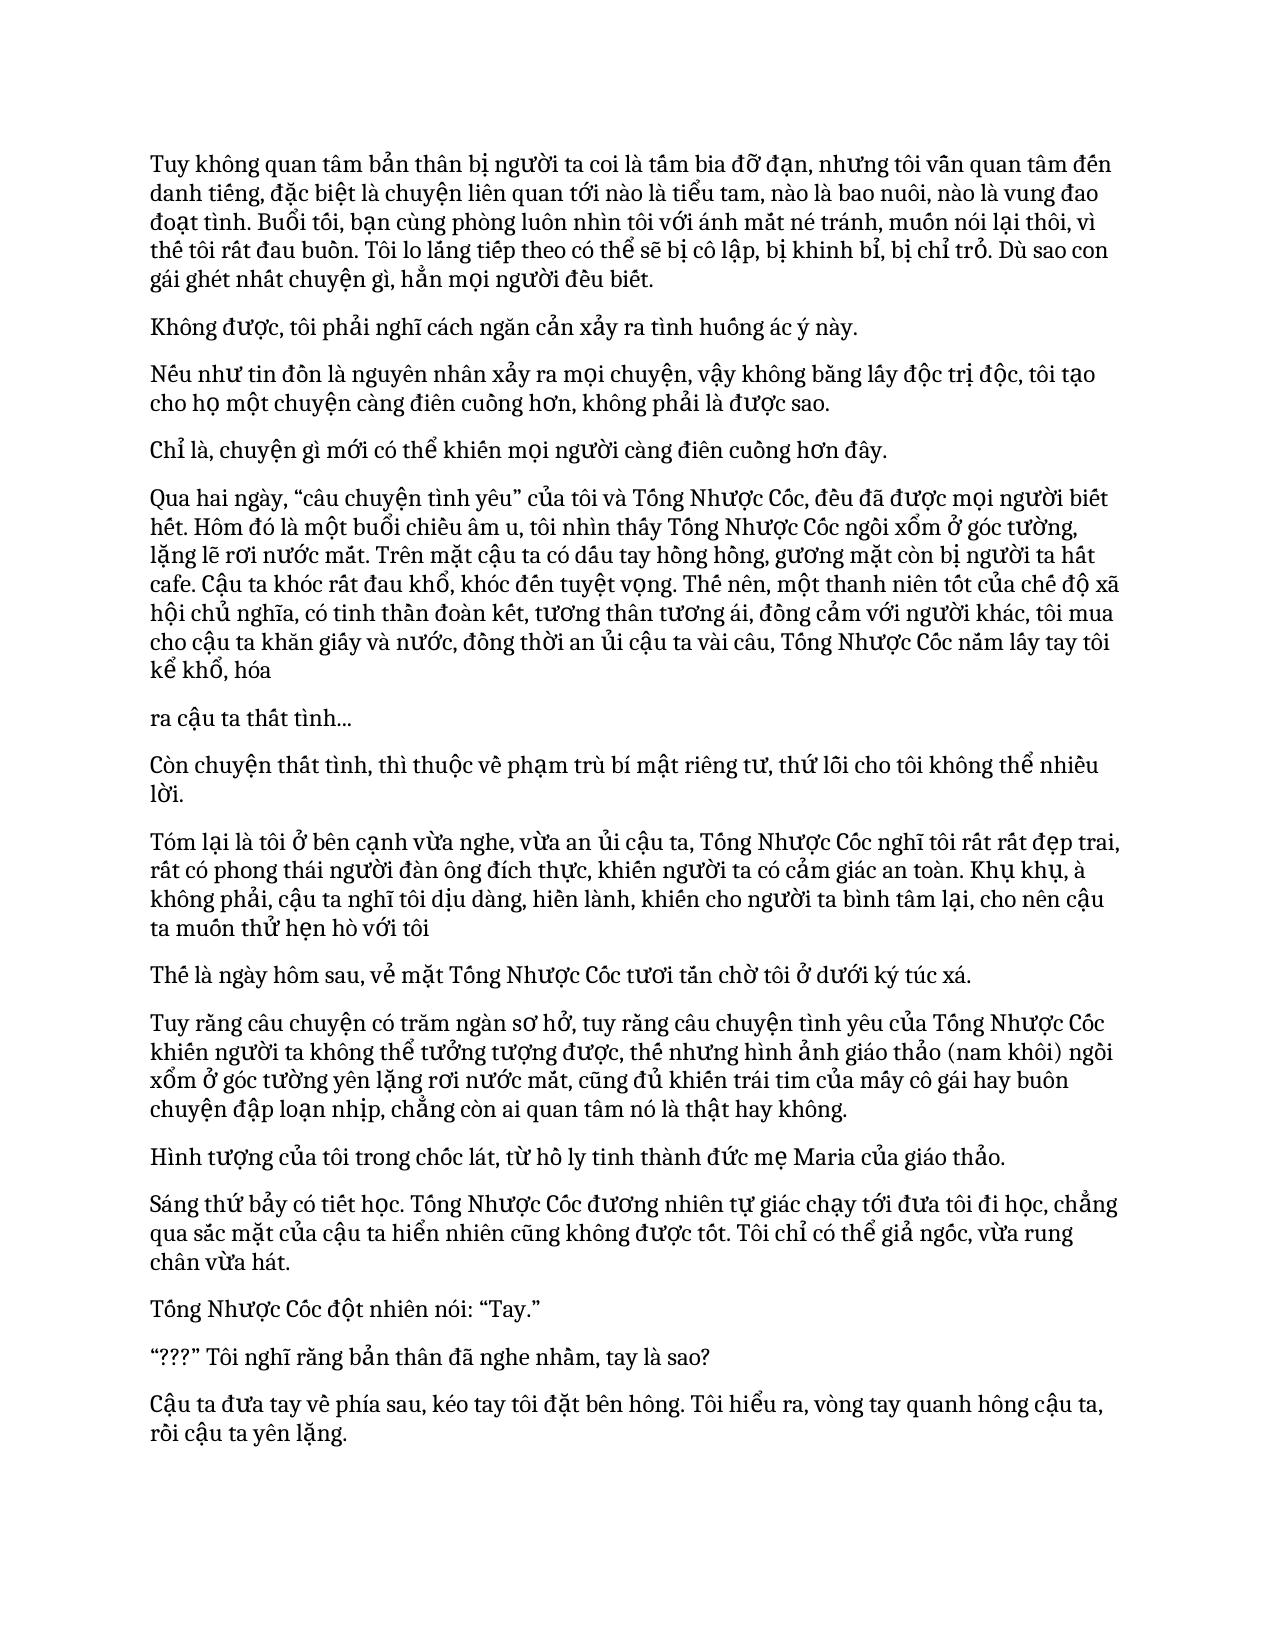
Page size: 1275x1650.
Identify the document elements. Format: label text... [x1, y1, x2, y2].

text “???” Tôi nghĩ rằng bản thân đã nghe nhầm, tay là sao? [150, 1342, 1125, 1371]
text Tóm lại là tôi ở bên cạnh vừa nghe, vừa an ủi cậu ta, Tống Nhược Cốc nghĩ tôi rất rất đẹp trai, rất có phong thái người đàn ông đích thực, khiến người ta có cảm giác an toàn. Khụ khụ, à không phải, cậu ta nghĩ tôi dịu dàng, hiền lành, khiến cho người ta bình tâm lại, cho nên cậu ta muốn thử hẹn hò với tôi [150, 827, 1125, 942]
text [150, 150, 1125, 294]
text Nếu như tin đồn là nguyên nhân xảy ra mọi chuyện, vậy không bằng lấy độc trị độc, tôi tạo cho họ một chuyện càng điên cuồng hơn, không phải là được sao. [150, 360, 1125, 417]
text Qua hai ngày, “câu chuyện tình yêu” của tôi và Tống Nhược Cốc, đều đã được mọi người biết hết. Hôm đó là một buổi chiều âm u, tôi nhìn thấy Tống Nhược Cốc ngồi xổm ở góc tường, lặng lẽ rơi nước mắt. Trên mặt cậu ta có dấu tay hồng hồng, gương mặt còn bị người ta hất cafe. Cậu ta khóc rất đau khổ, khóc đến tuyệt vọng. Thế nên, một thanh niên tốt của chế độ xã hội chủ nghĩa, có tinh thần đoàn kết, tương thân tương ái, đồng cảm với người khác, tôi mua cho cậu ta khăn giấy và nước, đồng thời an ủi cậu ta vài câu, Tống Nhược Cốc nắm lấy tay tôi kể khổ, hóa [150, 484, 1125, 685]
text Còn chuyện thất tình, thì thuộc về phạm trù bí mật riêng tư, thứ lỗi cho tôi không thể nhiều lời. [150, 751, 1125, 809]
text Cậu ta đưa tay về phía sau, kéo tay tôi đặt bên hông. Tôi hiểu ra, vòng tay quanh hông cậu ta, rồi cậu ta yên lặng. [150, 1390, 1125, 1447]
text ra cậu ta thất tình... [150, 704, 1125, 732]
text Tống Nhược Cốc đột nhiên nói: “Tay.” [150, 1295, 1125, 1324]
text Không được, tôi phải nghĩ cách ngăn cản xảy ra tình huống ác ý này. [150, 312, 1125, 341]
text Thế là ngày hôm sau, vẻ mặt Tống Nhược Cốc tươi tắn chờ tôi ở dưới ký túc xá. [150, 961, 1125, 990]
text Sáng thứ bảy có tiết học. Tống Nhược Cốc đương nhiên tự giác chạy tới đưa tôi đi học, chẳng qua sắc mặt của cậu ta hiển nhiên cũng không được tốt. Tôi chỉ có thể giả ngốc, vừa rung chân vừa hát. [150, 1190, 1125, 1276]
text Chỉ là, chuyện gì mới có thể khiến mọi người càng điên cuồng hơn đây. [150, 436, 1125, 465]
text Tuy rằng câu chuyện có trăm ngàn sơ hở, tuy rằng câu chuyện tình yêu của Tống Nhược Cốc khiến người ta không thể tưởng tượng được, thế nhưng hình ảnh giáo thảo (nam khôi) ngồi xổm ở góc tường yên lặng rơi nước mắt, cũng đủ khiến trái tim của mấy cô gái hay buôn chuyện đập loạn nhịp, chẳng còn ai quan tâm nó là thật hay không. [150, 1009, 1125, 1124]
text Hình tượng của tôi trong chốc lát, từ hồ ly tinh thành đức mẹ Maria của giáo thảo. [150, 1142, 1125, 1171]
